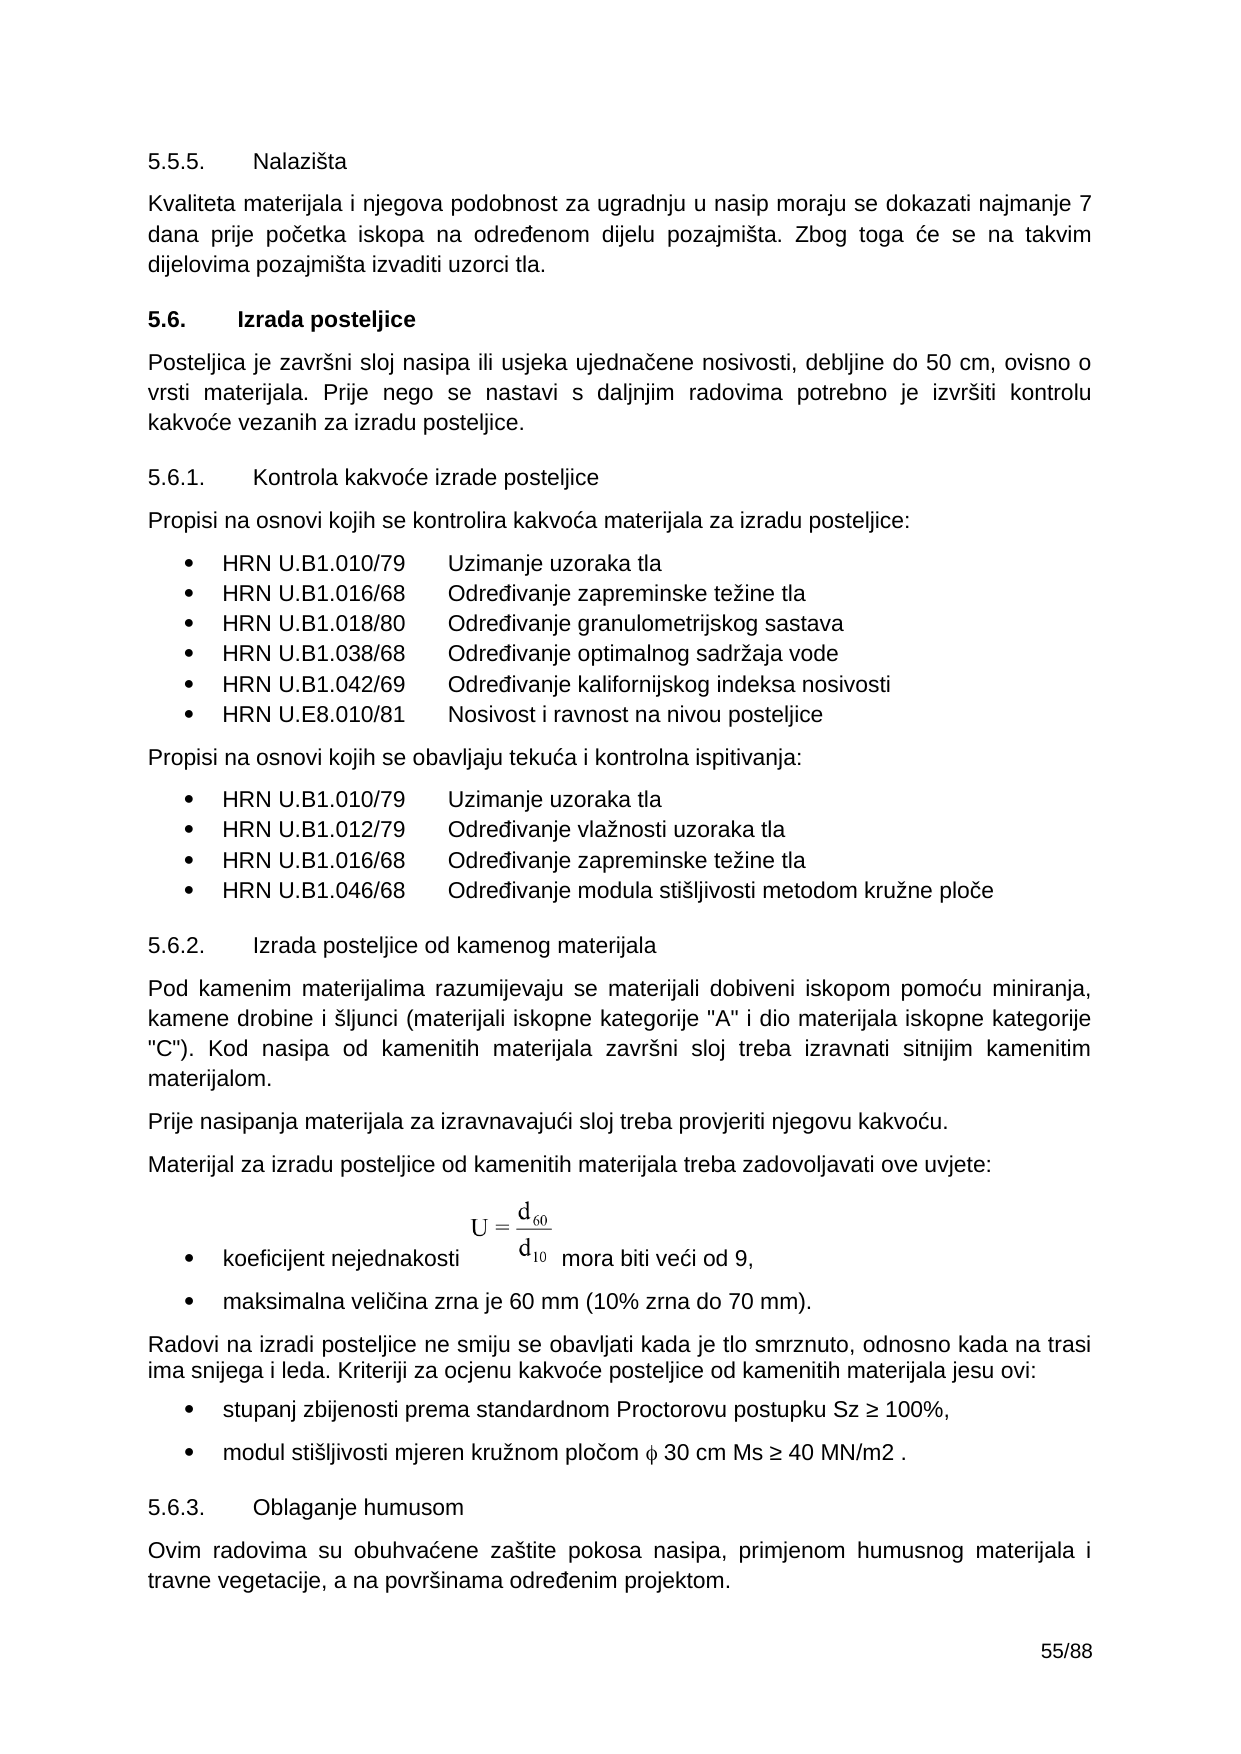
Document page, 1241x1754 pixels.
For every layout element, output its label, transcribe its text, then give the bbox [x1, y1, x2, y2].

subtitle Kontrola kakvoće izrade posteljice [148, 464, 1092, 491]
text Kvaliteta materijala i njegova podobnost za ugradnju u nasip moraju se dokazati najmanje 7 dana prije početka iskopa na određenom dijelu pozajmišta. Zbog toga će se na takvim dijelovima pozajmišta izvaditi uzorci tla. [148, 190, 1092, 277]
text Prije nasipanja materijala za izravnavajući sloj treba provjeriti njegovu kakvoću. [148, 1108, 1092, 1134]
list modul stišljivosti mjeren kružnom pločom 30 cm Ms ≥ 40 MN/m2 . [185, 1439, 1092, 1465]
list HRN U.B1.046/68 Određivanje modula stišljivosti metodom kružne ploče [185, 877, 1092, 903]
text Ovim radovima su obuhvaćene zaštite pokosa nasipa, primjenom humusnog materijala i travne vegetacije, a na površinama određenim projektom. [148, 1537, 1092, 1593]
text Radovi na izradi posteljice ne smiju se obavljati kada je tlo smrznuto, odnosno kada na trasi ima snijega i leda. Kriteriji za ocjenu kakvoće posteljice od kamenitih materijala jesu ovi: [148, 1331, 1092, 1383]
subtitle Izrada posteljice [148, 306, 1092, 332]
list HRN U.B1.016/68 Određivanje zapreminske težine tla [185, 580, 1092, 606]
subtitle Nalazišta [148, 148, 1092, 174]
list HRN U.B1.012/79 Određivanje vlažnosti uzoraka tla [185, 816, 1092, 843]
list stupanj zbijenosti prema standardnom Proctorovu postupku Sz ≥ 100%, [185, 1396, 1092, 1422]
text Pod kamenim materijalima razumijevaju se materijali dobiveni iskopom pomoću miniranja, kamene drobine i šljunci (materijali iskopne kategorije "A" i dio materijala iskopne kategorije "C"). Kod nasipa od kamenitih materijala završni sloj treba izravnati sitnijim kamenitim materijalom. [148, 975, 1092, 1092]
list maksimalna veličina zrna je 60 mm (10% zrna do 70 mm). [185, 1288, 1092, 1314]
list HRN U.B1.042/69 Određivanje kalifornijskog indeksa nosivosti [185, 671, 1092, 697]
text Propisi na osnovi kojih se kontrolira kakvoća materijala za izradu posteljice: [148, 507, 1092, 533]
list HRN U.E8.010/81 Nosivost i ravnost na nivou posteljice [185, 701, 1092, 727]
list koeficijent nejednakosti mora biti veći od 9, [185, 1193, 1092, 1272]
list HRN U.B1.010/79 Uzimanje uzoraka tla [185, 786, 1092, 813]
text Propisi na osnovi kojih se obavljaju tekuća i kontrolna ispitivanja: [148, 743, 1092, 770]
picture [466, 1193, 555, 1267]
list HRN U.B1.010/79 Uzimanje uzoraka tla [185, 550, 1092, 576]
subtitle Izrada posteljice od kamenog materijala [148, 932, 1092, 958]
text Materijal za izradu posteljice od kamenitih materijala treba zadovoljavati ove uvjete: [148, 1151, 1092, 1177]
list HRN U.B1.018/80 Određivanje granulometrijskog sastava [185, 610, 1092, 637]
list HRN U.B1.038/68 Određivanje optimalnog sadržaja vode [185, 640, 1092, 667]
list HRN U.B1.016/68 Određivanje zapreminske težine tla [185, 847, 1092, 873]
text Posteljica je završni sloj nasipa ili usjeka ujednačene nosivosti, debljine do 50 cm, ovisno o vrsti materijala. Prije nego se nastavi s daljnjim radovima potrebno je izvršiti kontrolu kakvoće vezanih za izradu posteljice. [148, 349, 1092, 436]
subtitle Oblaganje humusom [148, 1494, 1092, 1520]
